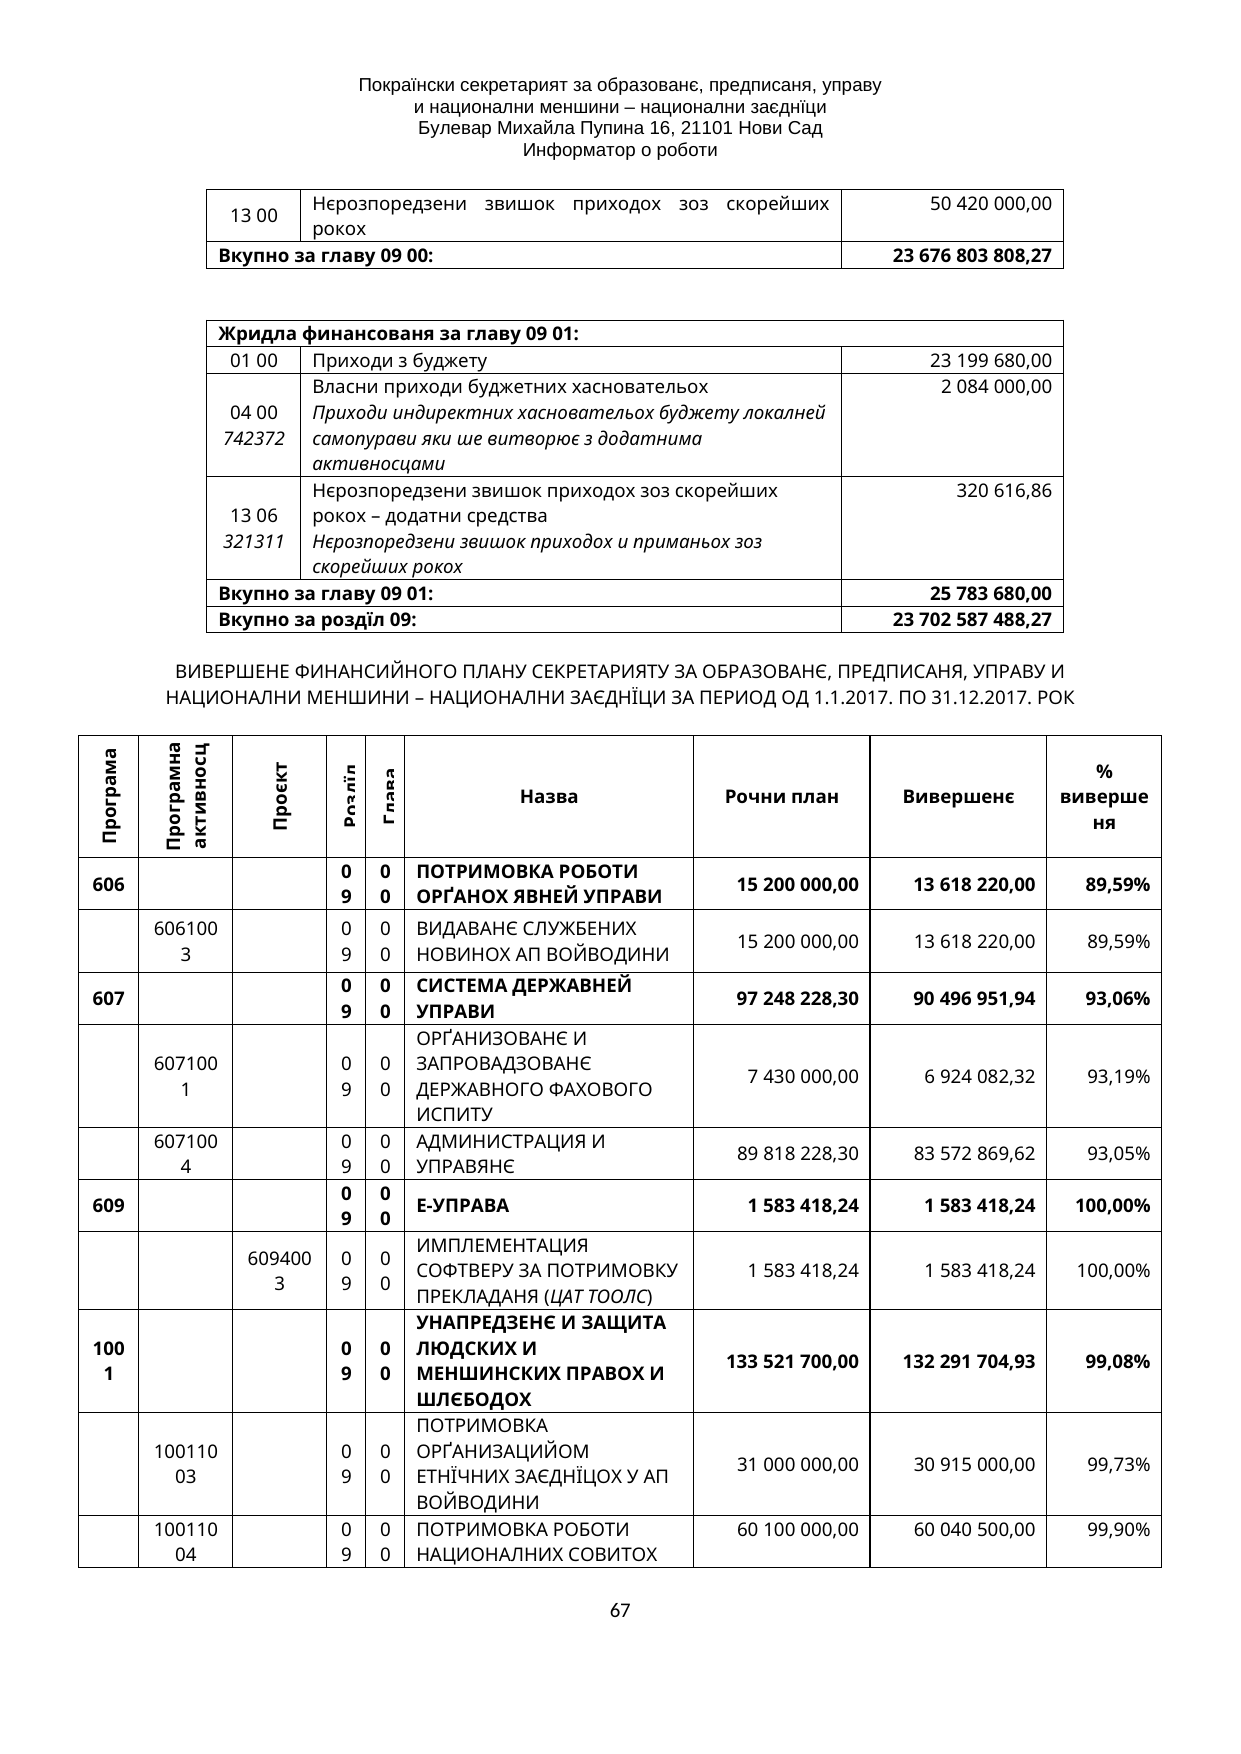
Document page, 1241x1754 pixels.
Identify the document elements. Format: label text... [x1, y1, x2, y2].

table_cell 09 [327, 1180, 365, 1231]
table_header Назва [405, 736, 693, 857]
table_cell [139, 1310, 232, 1412]
table_cell 09 [327, 973, 365, 1024]
table_cell Вкупно за главу 09 01: [207, 580, 841, 606]
table_cell 93,05% [1047, 1128, 1161, 1179]
table_cell 13 06 321311 [207, 477, 300, 579]
table_cell ИМПЛЕМЕНТАЦИЯ СОФТВЕРУ ЗА ПОТРИМОВКУ ПРЕКЛАДАНЯ (ЦАТ ТООЛС) [405, 1232, 693, 1309]
table_cell СИСТЕМА ДЕРЖАВНЕЙ УПРАВИ [405, 973, 693, 1024]
table_cell 23 199 680,00 [842, 347, 1063, 373]
table_cell [139, 973, 232, 1024]
table_cell [233, 1310, 326, 1412]
table_cell 00 [366, 1128, 404, 1179]
table_cell 10011003 [139, 1413, 232, 1515]
table_cell 133 521 700,00 [694, 1310, 869, 1412]
table_cell 99,90% [1047, 1516, 1161, 1567]
table_cell 00 [366, 858, 404, 909]
table_cell 320 616,86 [842, 477, 1063, 579]
table_cell 100,00% [1047, 1180, 1161, 1231]
table_cell 609 [79, 1180, 138, 1231]
table_cell [233, 1128, 326, 1179]
table_cell [233, 1180, 326, 1231]
table_cell 2 084 000,00 [842, 374, 1063, 476]
table_cell Вкупно за роздїл 09: [207, 607, 841, 632]
table_cell [233, 910, 326, 972]
table_cell 09 [327, 1413, 365, 1515]
table_cell 00 [366, 973, 404, 1024]
table_cell 00 [366, 910, 404, 972]
table_cell [79, 1232, 138, 1309]
table_cell ПОТРИМОВКА ОРҐАНИЗАЦИЙОМ ЕТНЇЧНИХ ЗАЄДНЇЦОХ У АП ВОЙВОДИНИ [405, 1413, 693, 1515]
table_cell [79, 1516, 138, 1567]
table_cell 00 [366, 1310, 404, 1412]
table_header Проєкт [233, 736, 326, 857]
table_cell [79, 910, 138, 972]
table_cell 6 924 082,32 [871, 1025, 1046, 1127]
table_cell Е-УПРАВА [405, 1180, 693, 1231]
table_cell 00 [366, 1413, 404, 1515]
table_cell 6094003 [233, 1232, 326, 1309]
table_header Рочни план [694, 736, 869, 857]
table_cell Власни приходи буджетних хасновательох Приходи индиректних хасновательох буджету локалней самопурави яки ше витворює з додатнима активносцами [301, 374, 841, 476]
table_cell 00 [366, 1516, 404, 1567]
table_cell ОРҐАНИЗОВАНЄ И ЗАПРОВАДЗОВАНЄ ДЕРЖАВНОГО ФАХОВОГО ИСПИТУ [405, 1025, 693, 1127]
table_cell 13 00 [207, 190, 300, 241]
table_cell 09 [327, 1025, 365, 1127]
table_cell [79, 1025, 138, 1127]
table_cell 1001 [79, 1310, 138, 1412]
table_cell 60 040 500,00 [871, 1516, 1046, 1567]
table_cell 10011004 [139, 1516, 232, 1567]
table_cell 90 496 951,94 [871, 973, 1046, 1024]
table_cell 99,73% [1047, 1413, 1161, 1515]
table_header Вивершенє [871, 736, 1046, 857]
table_cell 15 200 000,00 [694, 910, 869, 972]
table_cell 6061003 [139, 910, 232, 972]
table_cell УНАПРЕДЗЕНЄ И ЗАЩИТА ЛЮДСКИХ И МЕНШИНСКИХ ПРАВОХ И ШЛЄБОДОХ [405, 1310, 693, 1412]
table_cell 83 572 869,62 [871, 1128, 1046, 1179]
table_cell 89,59% [1047, 858, 1161, 909]
table_cell [233, 858, 326, 909]
table_cell 607 [79, 973, 138, 1024]
table_cell 93,06% [1047, 973, 1161, 1024]
table_cell 15 200 000,00 [694, 858, 869, 909]
table_cell 50 420 000,00 [842, 190, 1063, 241]
table_cell 93,19% [1047, 1025, 1161, 1127]
table_cell 1 583 418,24 [694, 1180, 869, 1231]
table_cell [233, 1413, 326, 1515]
table_cell [139, 858, 232, 909]
table_cell Вкупно за главу 09 00: [207, 242, 841, 267]
table_cell 6071004 [139, 1128, 232, 1179]
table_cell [405, 1516, 693, 1567]
table_cell [233, 973, 326, 1024]
table_cell 89 818 228,30 [694, 1128, 869, 1179]
table_cell 89,59% [1047, 910, 1161, 972]
table_cell 100,00% [1047, 1232, 1161, 1309]
table_cell 6071001 [139, 1025, 232, 1127]
table_cell Приходи з буджету [301, 347, 841, 373]
text ВИВЕРШЕНЕ ФИНАНСИЙНОГО ПЛАНУ СЕКРЕТАРИЯТУ ЗА ОБРАЗОВАНЄ, ПРЕДПИСАНЯ, УПРАВУ И НАЦИОНАЛНИ МЕНШИНИ – НАЦИОНАЛНИ ЗАЄДНЇЦИ ЗА ПЕРИОД ОД 1.1.2017. ПО 31.12.2017. РОК [148, 659, 1092, 710]
table_cell [233, 1516, 326, 1567]
table_cell [139, 1232, 232, 1309]
table_cell [233, 1025, 326, 1127]
table_cell 04 00 742372 [207, 374, 300, 476]
table_cell АДМИНИСТРАЦИЯ И УПРАВЯНЄ [405, 1128, 693, 1179]
table_cell 7 430 000,00 [694, 1025, 869, 1127]
table_cell 132 291 704,93 [871, 1310, 1046, 1412]
table_cell 60 100 000,00 [694, 1516, 869, 1567]
table_cell 606 [79, 858, 138, 909]
table_header Жридла финансованя за главу 09 01: [207, 321, 1063, 346]
table_cell 09 [327, 858, 365, 909]
table_cell 99,08% [1047, 1310, 1161, 1412]
table_cell [79, 1413, 138, 1515]
table_header Програма [79, 736, 138, 857]
table_cell 97 248 228,30 [694, 973, 869, 1024]
table_cell 23 676 803 808,27 [842, 242, 1063, 267]
table_header Глава [366, 736, 404, 857]
table_cell 00 [366, 1232, 404, 1309]
table_cell 01 00 [207, 347, 300, 373]
table_cell 31 000 000,00 [694, 1413, 869, 1515]
table_cell 09 [327, 910, 365, 972]
table_header Роздїл [327, 736, 365, 857]
table_header Програмна активносц [139, 736, 232, 857]
table_cell 23 702 587 488,27 [842, 607, 1063, 632]
table_header % вивершеня [1047, 736, 1161, 857]
table_cell [79, 1128, 138, 1179]
table_cell 00 [366, 1180, 404, 1231]
table_cell 1 583 418,24 [871, 1232, 1046, 1309]
table_cell ВИДАВАНЄ СЛУЖБЕНИХ НОВИНОХ АП ВОЙВОДИНИ [405, 910, 693, 972]
table_cell Нєрозпоредзени звишок приходох зоз скорейших рокох [301, 190, 841, 241]
table_cell 09 [327, 1310, 365, 1412]
table_cell [139, 1180, 232, 1231]
table_cell 13 618 220,00 [871, 858, 1046, 909]
table_cell 09 [327, 1516, 365, 1567]
table_cell 00 [366, 1025, 404, 1127]
table_cell 1 583 418,24 [694, 1232, 869, 1309]
table_cell ПОТРИМОВКА РОБОТИ ОРҐАНОХ ЯВНЕЙ УПРАВИ [405, 858, 693, 909]
table_cell 25 783 680,00 [842, 580, 1063, 606]
table_cell 30 915 000,00 [871, 1413, 1046, 1515]
table_cell Нєрозпоредзени звишок приходох зоз скорейших рокох – додатни средства Нєрозпоредзени звишок приходох и приманьох зоз скорейших рокох [301, 477, 841, 579]
table_cell 09 [327, 1128, 365, 1179]
table_cell 13 618 220,00 [871, 910, 1046, 972]
table_cell 1 583 418,24 [871, 1180, 1046, 1231]
table_cell 09 [327, 1232, 365, 1309]
